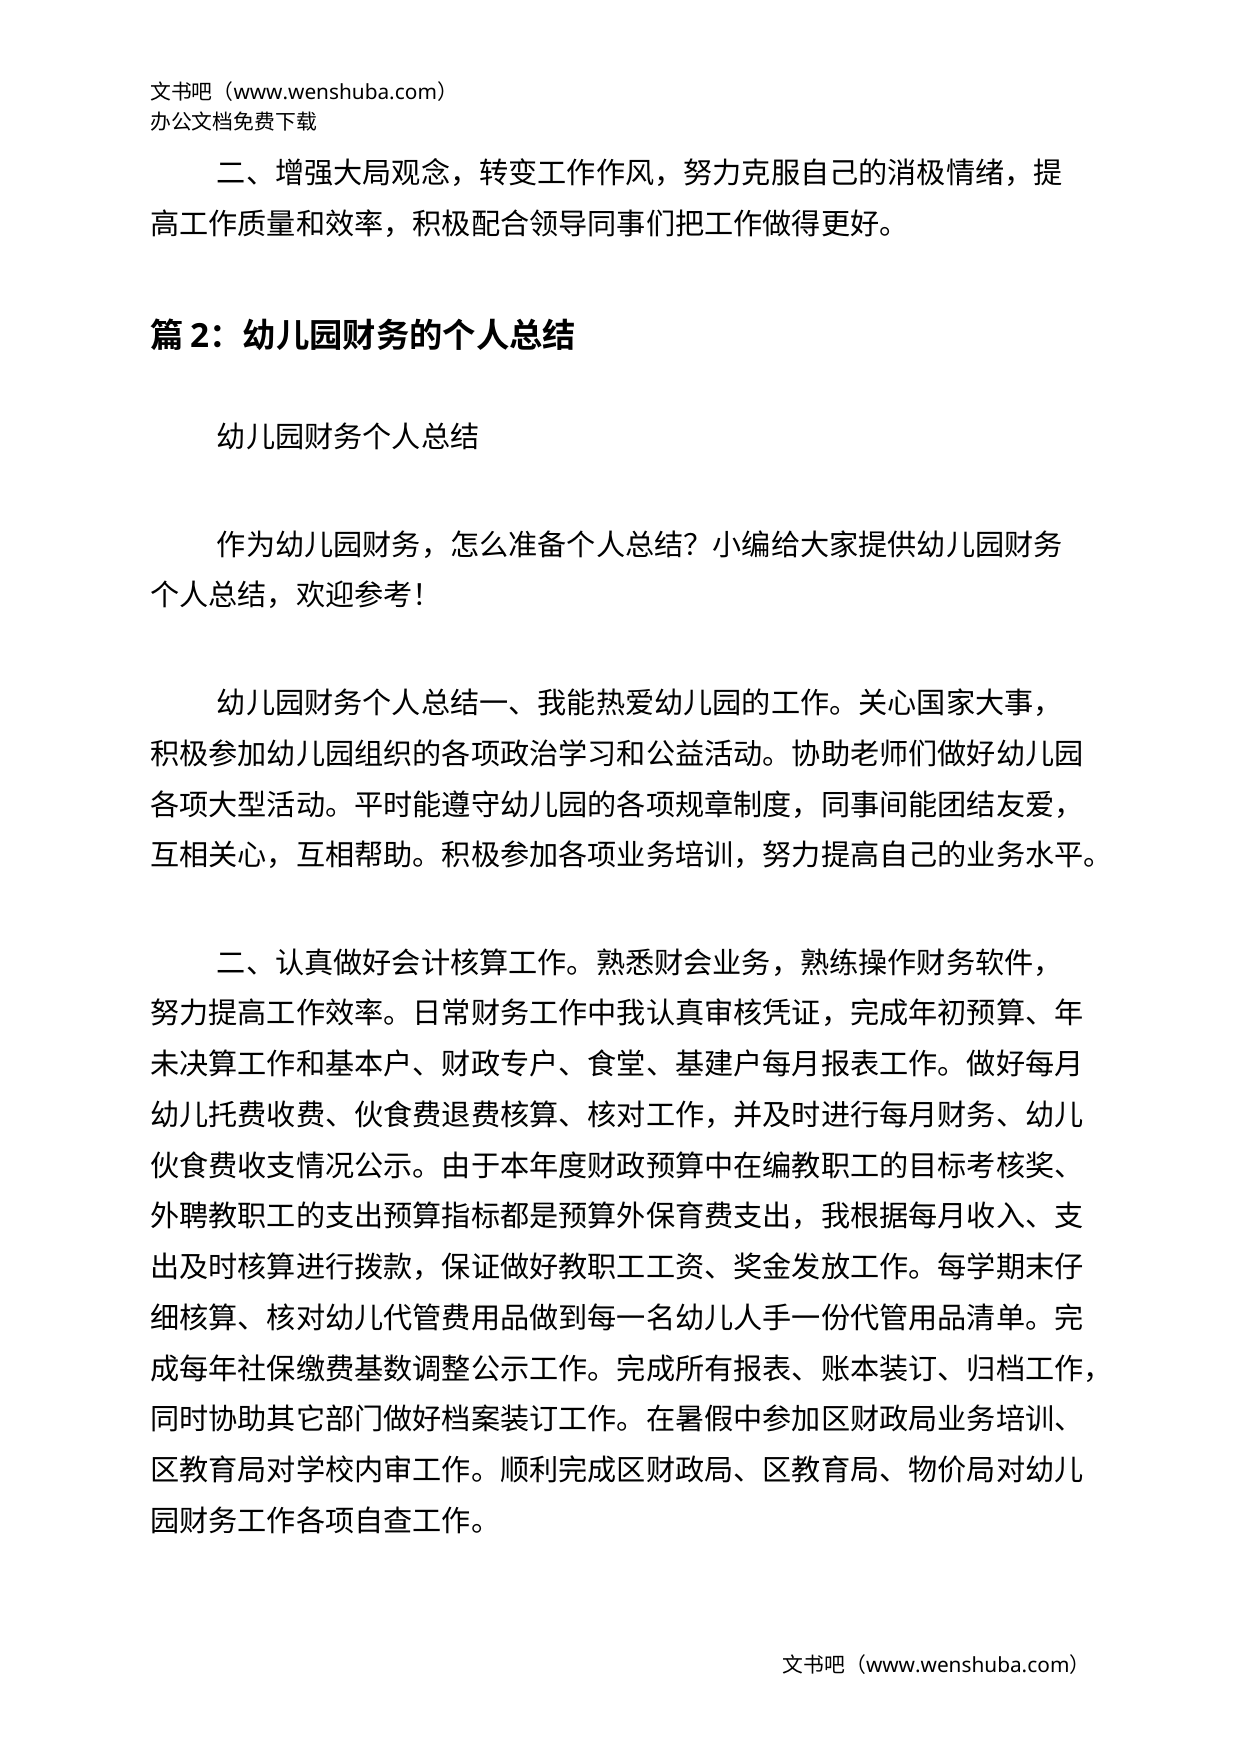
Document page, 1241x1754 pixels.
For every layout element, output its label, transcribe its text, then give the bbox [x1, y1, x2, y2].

text 作为幼儿园财务，怎么准备个人总结？小编给大家提供幼儿园财务个人总结，欢迎参考！ [150, 521, 1090, 614]
text 二、增强大局观念，转变工作作风，努力克服自己的消极情绪，提高工作质量和效率，积极配合领导同事们把工作做得更好。 [150, 150, 1090, 243]
text 幼儿园财务个人总结一、我能热爱幼儿园的工作。关心国家大事，积极参加幼儿园组织的各项政治学习和公益活动。协助老师们做好幼儿园各项大型活动。平时能遵守幼儿园的各项规章制度，同事间能团结友爱，互相关心，互相帮助。积极参加各项业务培训，努力提高自己的业务水平。 [150, 679, 1090, 874]
text 二、认真做好会计核算工作。熟悉财会业务，熟练操作财务软件，努力提高工作效率。日常财务工作中我认真审核凭证，完成年初预算、年未决算工作和基本户、财政专户、食堂、基建户每月报表工作。做好每月幼儿托费收费、伙食费退费核算、核对工作，并及时进行每月财务、幼儿伙食费收支情况公示。由于本年度财政预算中在编教职工的目标考核奖、外聘教职工的支出预算指标都是预算外保育费支出，我根据每月收入、支出及时核算进行拨款，保证做好教职工工资、奖金发放工作。每学期末仔细核算、核对幼儿代管费用品做到每一名幼儿人手一份代管用品清单。完成每年社保缴费基数调整公示工作。完成所有报表、账本装订、归档工作，同时协助其它部门做好档案装订工作。在暑假中参加区财政局业务培训、区教育局对学校内审工作。顺利完成区财政局、区教育局、物价局对幼儿园财务工作各项自查工作。 [150, 939, 1090, 1540]
text 幼儿园财务个人总结 [150, 414, 1090, 456]
text 篇2：幼儿园财务的个人总结 [150, 308, 1090, 357]
